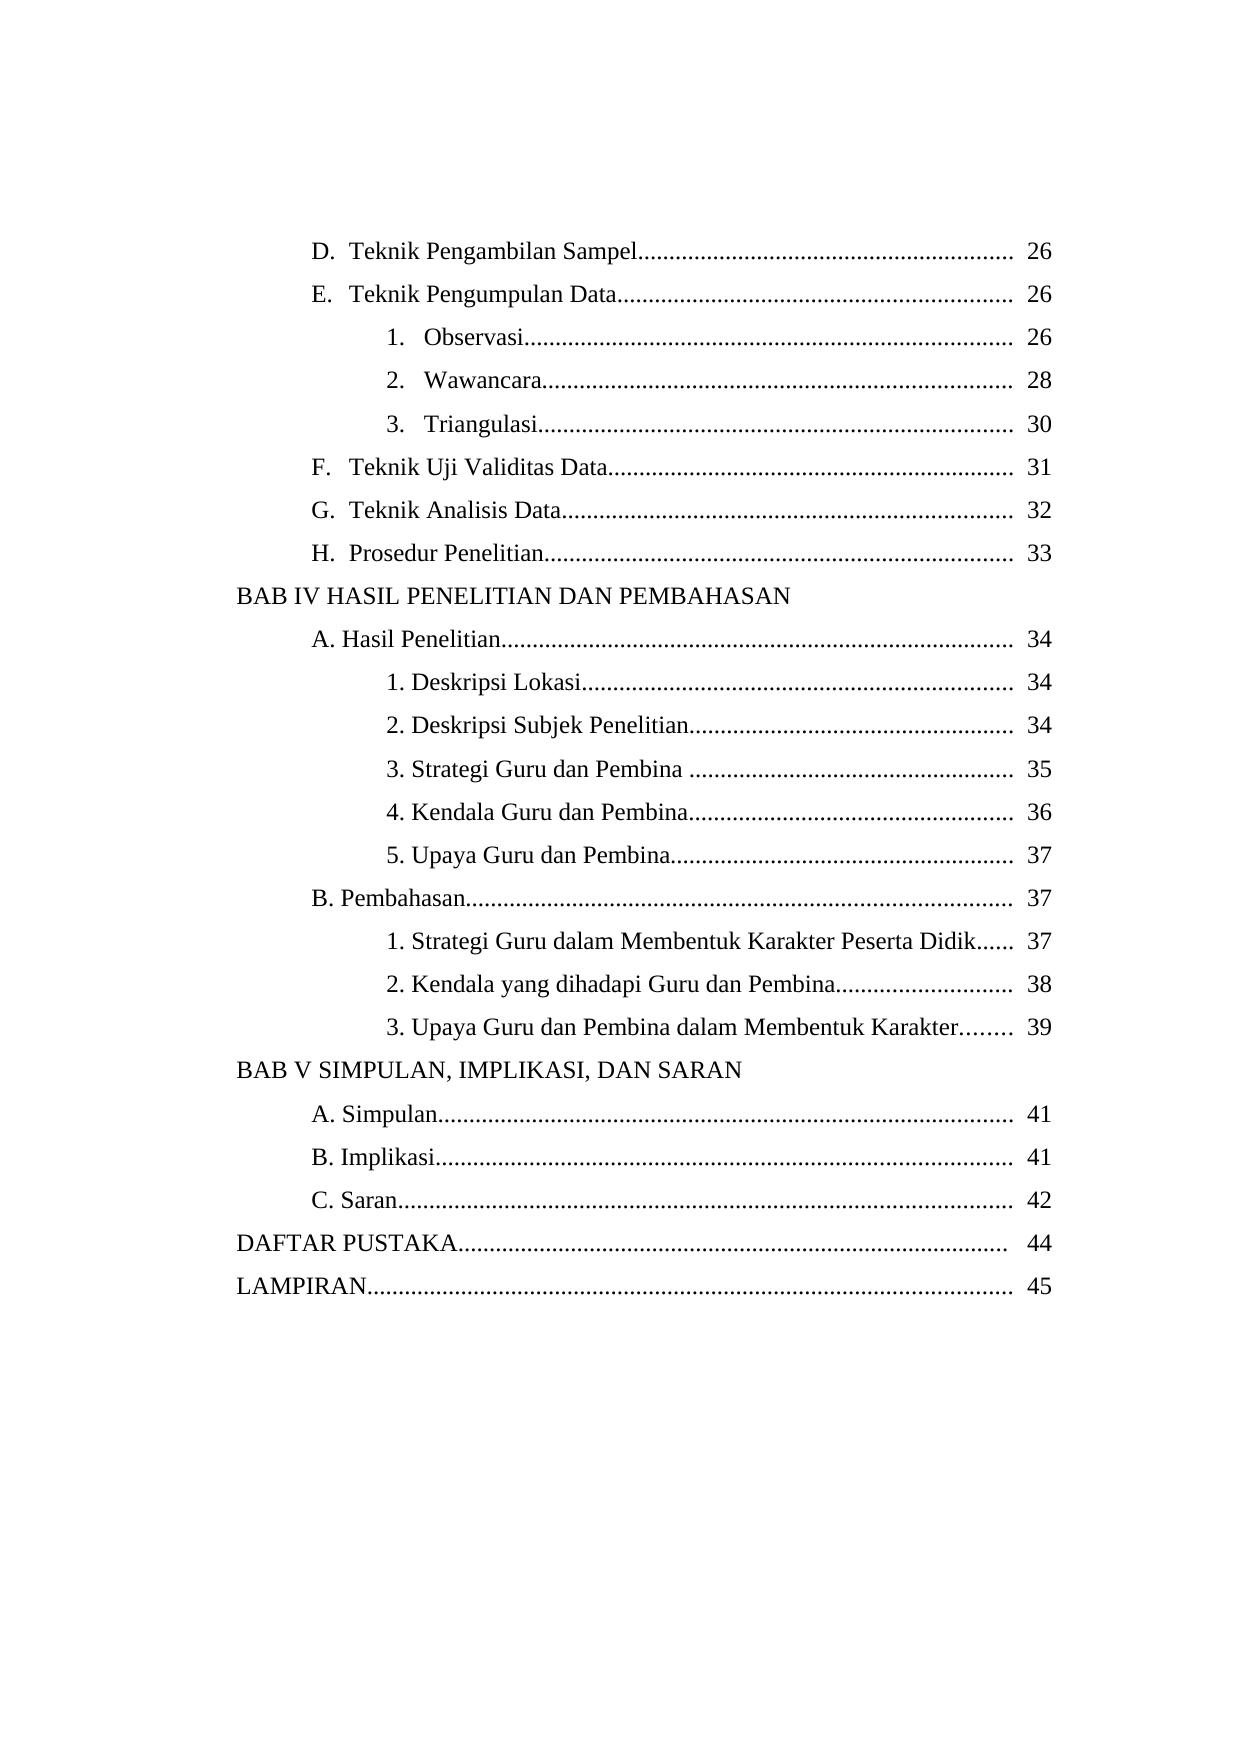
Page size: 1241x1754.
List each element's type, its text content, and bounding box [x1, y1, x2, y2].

list Wawancara 28 [386, 366, 1063, 394]
text 2. Kendala yang dihadapi Guru dan Pembina 38 [386, 969, 1063, 998]
list Teknik Pengumpulan Data 26 [311, 279, 1063, 308]
text B. Pembahasan 37 [311, 883, 1063, 912]
text 1. Strategi Guru dalam Membentuk Karakter Peserta Didik 37 [386, 926, 1063, 955]
list Triangulasi 30 [386, 409, 1063, 437]
text DAFTAR PUSTAKA 44 [236, 1228, 1063, 1257]
list Teknik Analisis Data 32 [311, 495, 1063, 524]
text BAB V SIMPULAN, IMPLIKASI, DAN SARAN [236, 1056, 1063, 1084]
text 1. Deskripsi Lokasi 34 [386, 667, 1063, 696]
list Prosedur Penelitian 33 [311, 538, 1063, 567]
text 3. Strategi Guru dan Pembina 35 [386, 754, 1063, 782]
text 5. Upaya Guru dan Pembina 37 [386, 840, 1063, 869]
text 2. Deskripsi Subjek Penelitian 34 [386, 711, 1063, 739]
text C. Saran 42 [311, 1185, 1063, 1214]
text BAB IV HASIL PENELITIAN DAN PEMBAHASAN [236, 581, 1063, 610]
list Teknik Pengambilan Sampel 26 [311, 236, 1063, 265]
text A. Hasil Penelitian 34 [311, 624, 1063, 653]
text 4. Kendala Guru dan Pembina 36 [386, 797, 1063, 826]
text B. Implikasi 41 [311, 1142, 1063, 1171]
text LAMPIRAN 45 [236, 1271, 1063, 1300]
text A. Simpulan 41 [311, 1099, 1063, 1127]
list Observasi 26 [386, 322, 1063, 351]
text 3. Upaya Guru dan Pembina dalam Membentuk Karakter 39 [386, 1012, 1063, 1041]
list Teknik Uji Validitas Data 31 [311, 452, 1063, 481]
